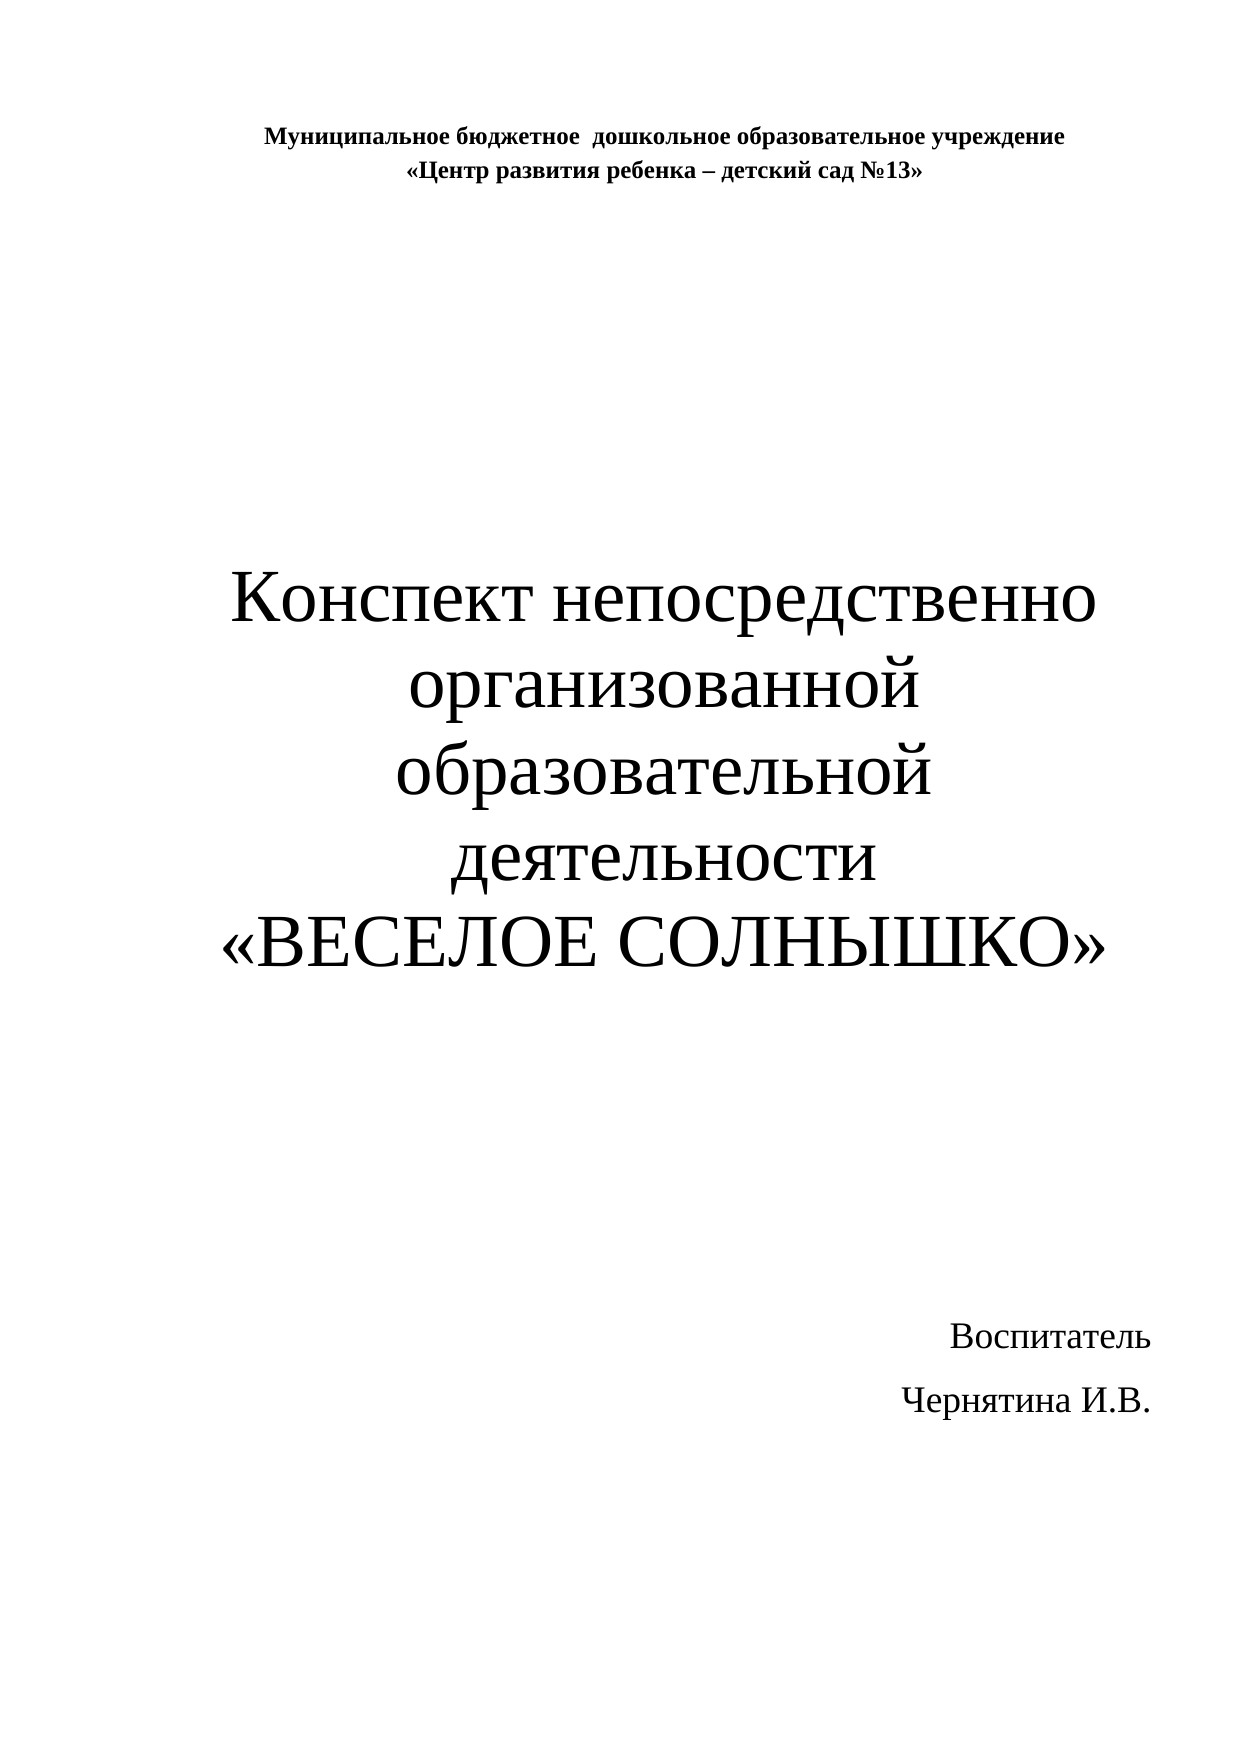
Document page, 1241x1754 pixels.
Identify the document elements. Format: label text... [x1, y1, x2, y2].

text Воспитатель [177, 1313, 1152, 1356]
text Чернятина И.В. [177, 1377, 1152, 1420]
text «Центр развития ребенка – детский сад №13» [177, 151, 1152, 185]
text «ВЕСЕЛОЕ СОЛНЫШКО» [177, 896, 1152, 983]
text организованной [177, 638, 1152, 724]
text Муниципальное бюджетное дошкольное образовательное учреждение [177, 118, 1152, 151]
text Конспект непосредственно [177, 551, 1152, 638]
text образовательной деятельности [177, 724, 1152, 896]
